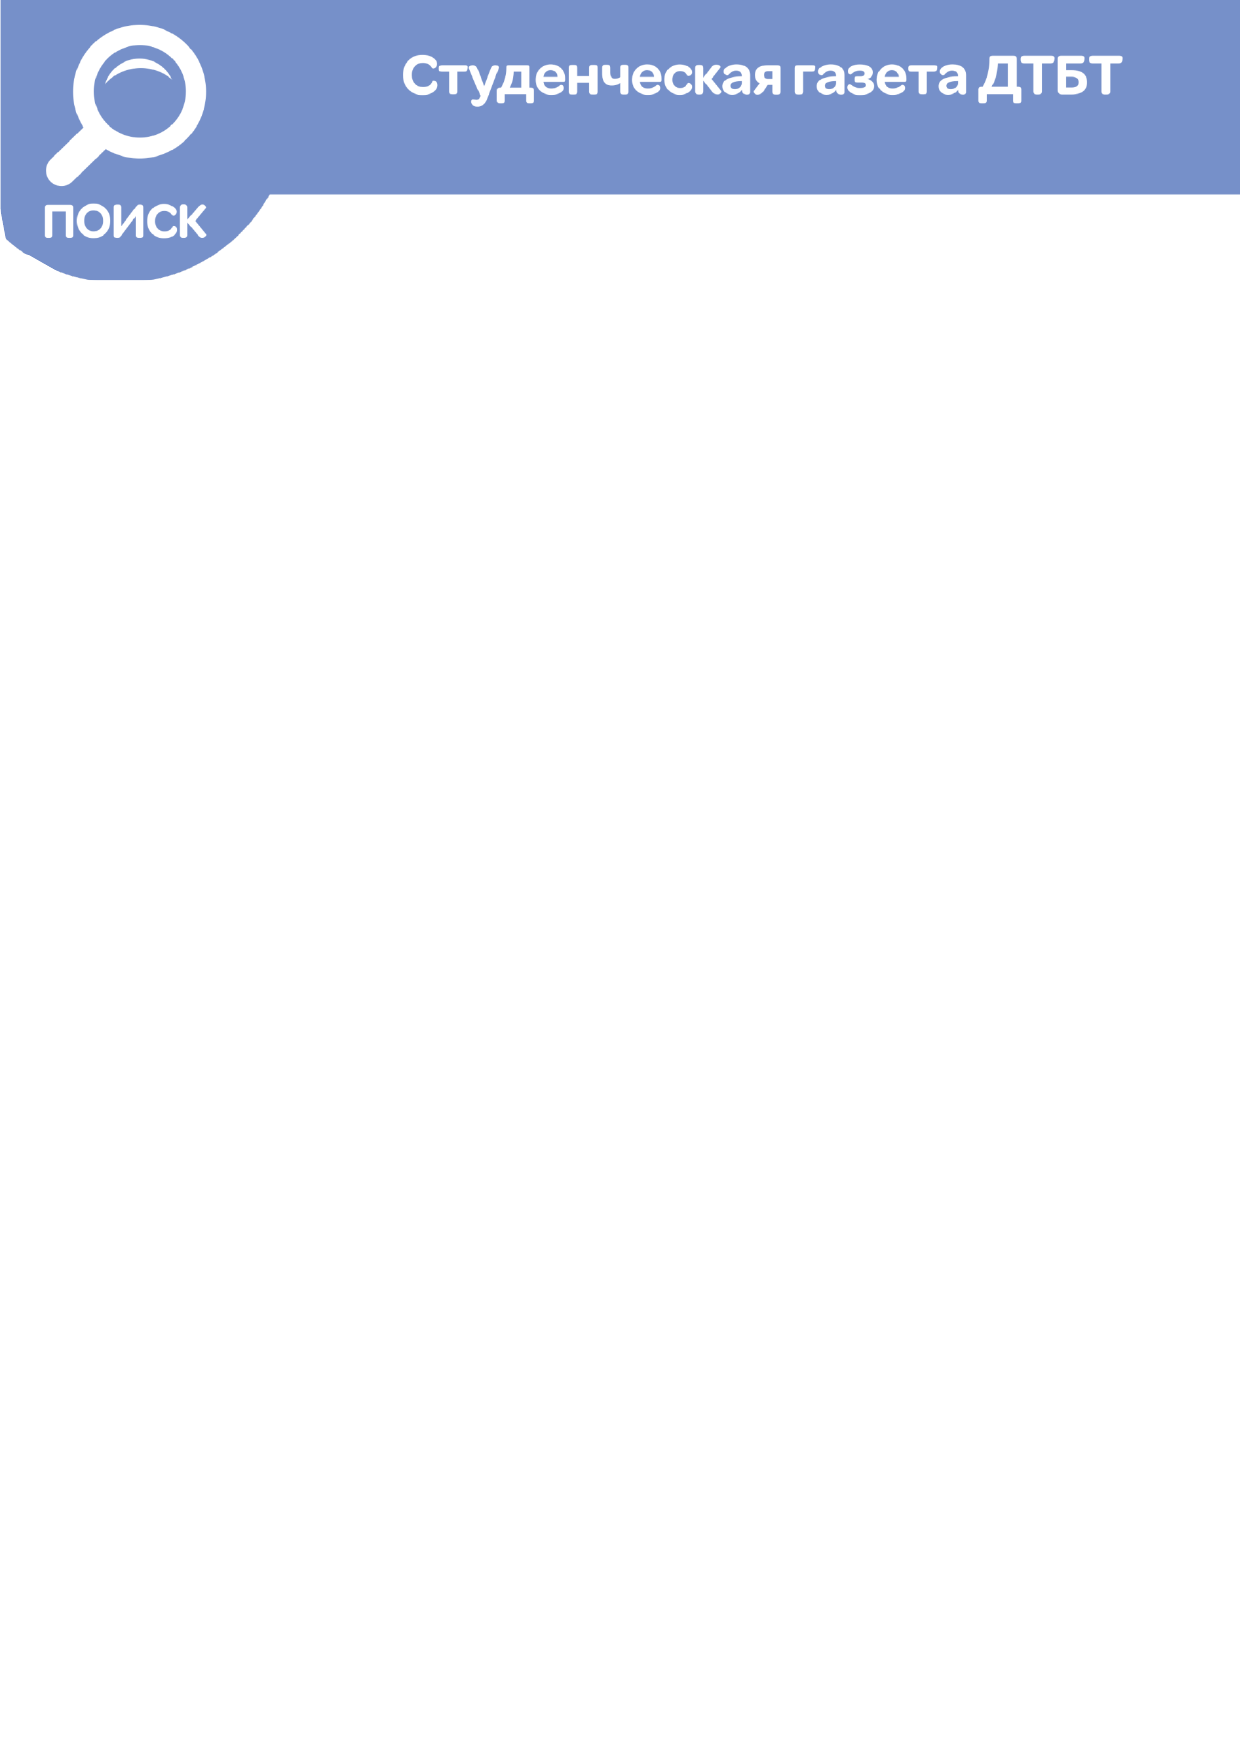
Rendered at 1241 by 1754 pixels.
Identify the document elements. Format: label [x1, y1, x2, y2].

picture [0, 0, 1241, 280]
